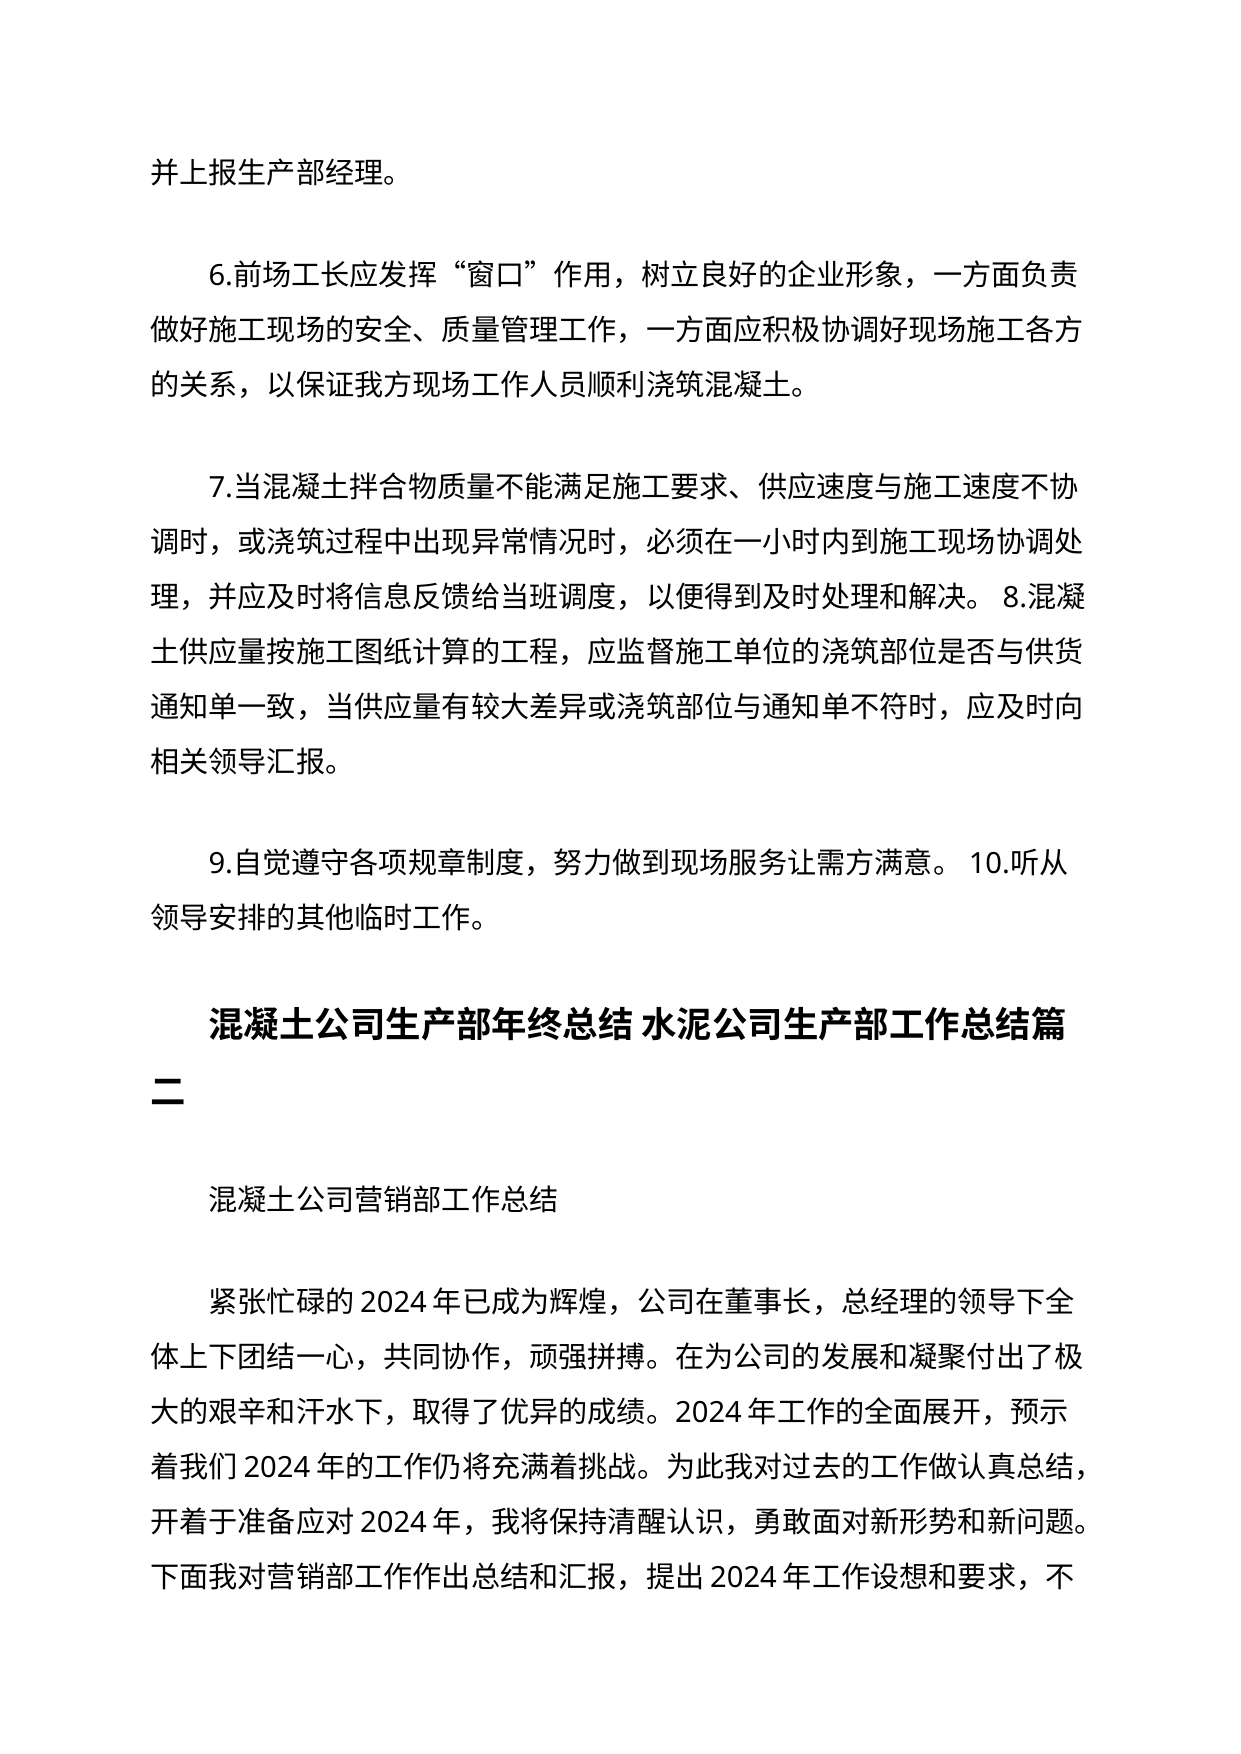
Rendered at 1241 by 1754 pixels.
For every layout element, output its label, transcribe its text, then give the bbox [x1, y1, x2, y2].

text 9.自觉遵守各项规章制度，努力做到现场服务让需方满意。 10.听从领导安排的其他临时工作。 [150, 840, 1090, 937]
text 混凝土公司生产部年终总结 水泥公司生产部工作总结篇二 [150, 997, 1090, 1114]
text 6.前场工长应发挥“窗口”作用，树立良好的企业形象，一方面负责做好施工现场的安全、质量管理工作，一方面应积极协调好现场施工各方的关系，以保证我方现场工作人员顺利浇筑混凝土。 [150, 252, 1090, 404]
text 7.当混凝土拌合物质量不能满足施工要求、供应速度与施工速度不协调时，或浇筑过程中出现异常情况时，必须在一小时内到施工现场协调处理，并应及时将信息反馈给当班调度，以便得到及时处理和解决。 8.混凝土供应量按施工图纸计算的工程，应监督施工单位的浇筑部位是否与供货通知单一致，当供应量有较大差异或浇筑部位与通知单不符时，应及时向相关领导汇报。 [150, 463, 1090, 780]
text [150, 150, 1090, 192]
text 混凝土公司营销部工作总结 [150, 1177, 1090, 1219]
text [150, 1278, 1090, 1596]
